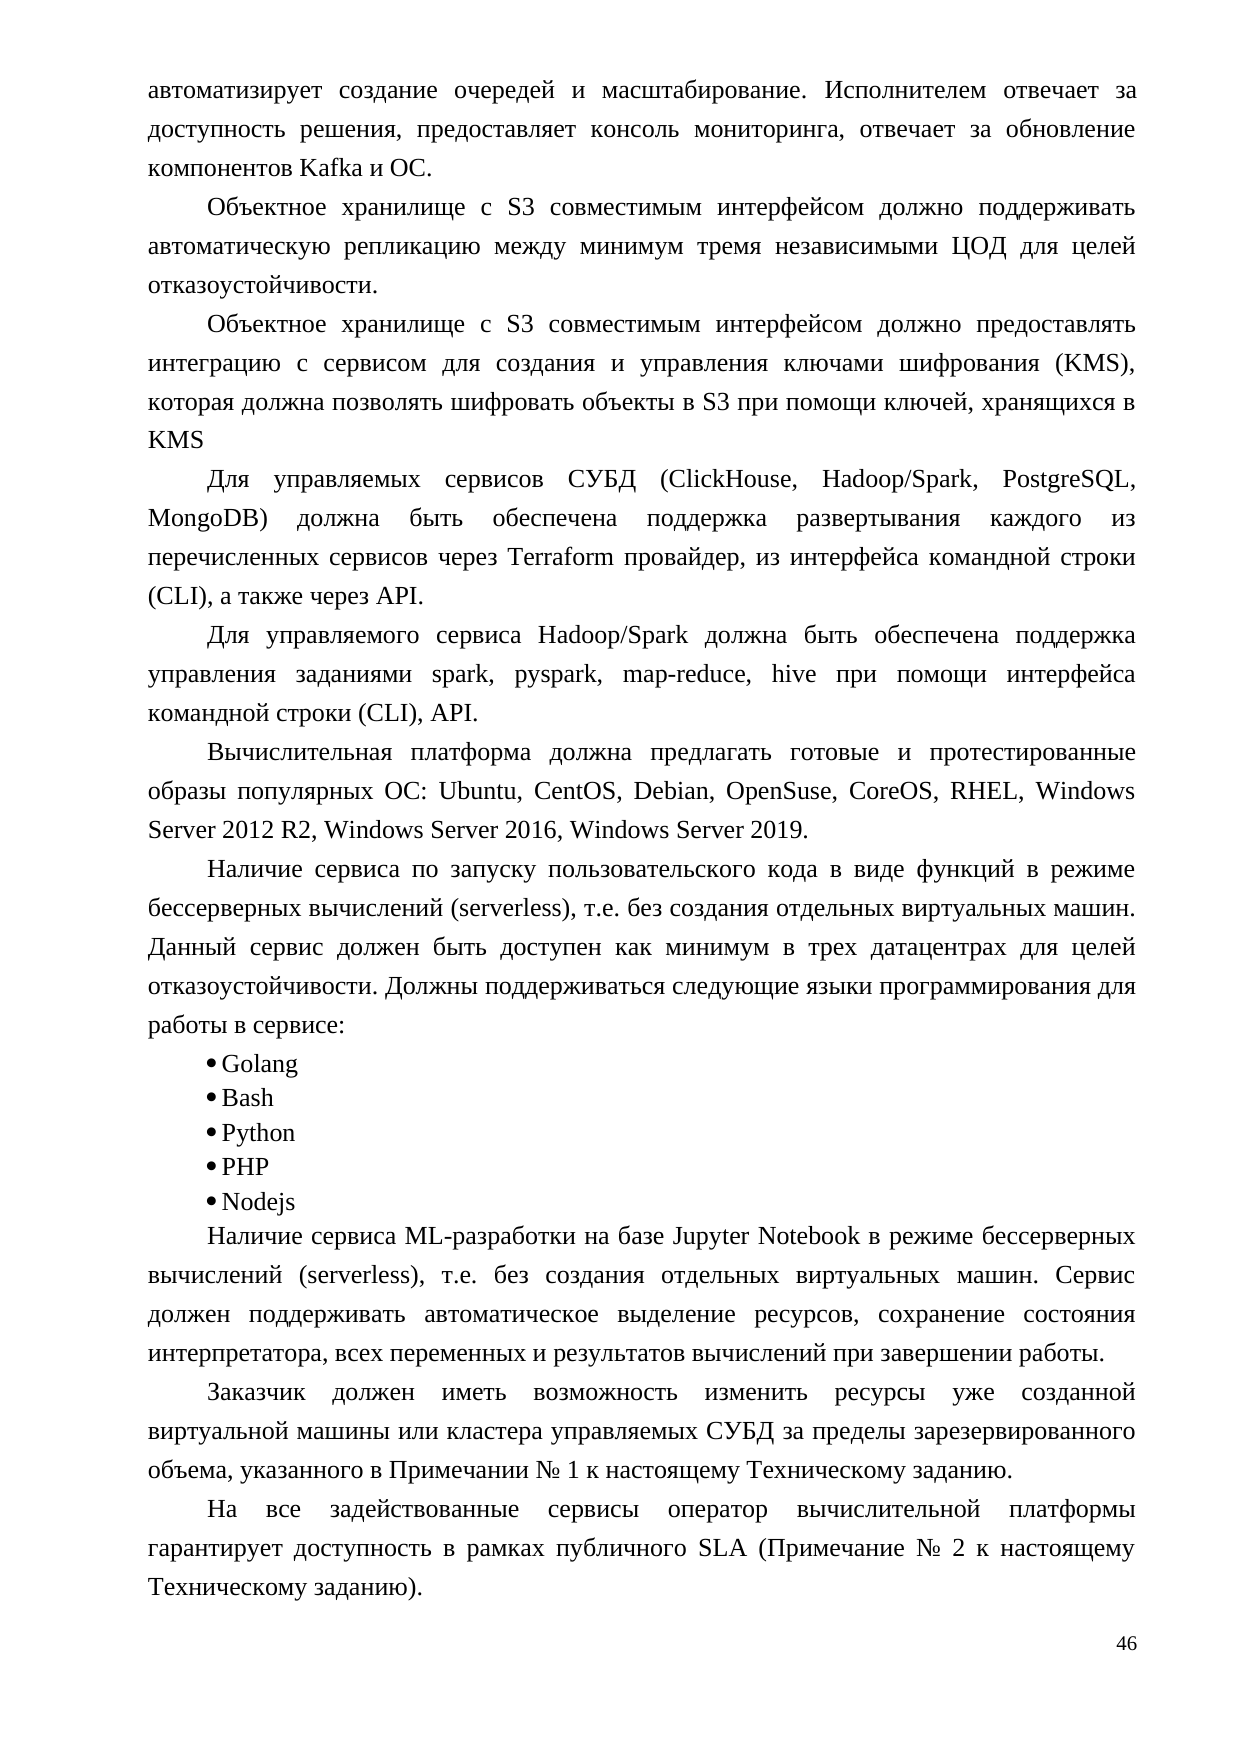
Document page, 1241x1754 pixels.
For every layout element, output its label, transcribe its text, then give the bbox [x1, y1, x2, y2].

list Bash [148, 1082, 1137, 1112]
text Наличие сервиса ML-разработки на базе Jupyter Notebook в режиме бессерверных вычислений (serverless), т.е. без создания отдельных виртуальных машин. Сервис должен поддерживать автоматическое выделение ресурсов, сохранение состояния интерпретатора, всех переменных и результатов вычислений при завершении работы. [148, 1220, 1137, 1367]
text Вычислительная платформа должна предлагать готовые и протестированные образы популярных ОС: Ubuntu, CentOS, Debian, OpenSuse, CoreOS, RHEL, Windows Server 2012 R2, Windows Server 2016, Windows Server 2019. [148, 736, 1137, 844]
text На все задействованные сервисы оператор вычислительной платформы гарантирует доступность в рамках публичного SLA (Примечание № 2 к настоящему Техническому заданию). [148, 1493, 1137, 1601]
text Наличие сервиса по запуску пользовательского кода в виде функций в режиме бессерверных вычислений (serverless), т.е. без создания отдельных виртуальных машин. Данный сервис должен быть доступен как минимум в трех датацентрах для целей отказоустойчивости. Должны поддерживаться следующие языки программирования для работы в сервисе: [148, 853, 1137, 1039]
list Python [148, 1117, 1137, 1147]
list Golang [148, 1048, 1137, 1078]
list PHP [148, 1151, 1137, 1181]
text Для управляемых сервисов СУБД (ClickHouse, Hadoop/Spark, PostgreSQL, MongoDB) должна быть обеспечена поддержка развертывания каждого из перечисленных сервисов через Terraform провайдер, из интерфейса командной строки (CLI), а также через API. [148, 463, 1137, 610]
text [148, 74, 1137, 182]
text Для управляемого сервиса Hadoop/Spark должна быть обеспечена поддержка управления заданиями spark, pyspark, map-reduce, hive при помощи интерфейса командной строки (CLI), API. [148, 619, 1137, 727]
text Объектное хранилище с S3 совместимым интерфейсом должно предоставлять интеграцию с сервисом для создания и управления ключами шифрования (KMS), которая должна позволять шифровать объекты в S3 при помощи ключей, хранящихся в KMS [148, 308, 1137, 454]
list Nodejs [148, 1186, 1137, 1216]
text Заказчик должен иметь возможность изменить ресурсы уже созданной виртуальной машины или кластера управляемых СУБД за пределы зарезервированного объема, указанного в Примечании № 1 к настоящему Техническому заданию. [148, 1376, 1137, 1484]
text Объектное хранилище с S3 совместимым интерфейсом должно поддерживать автоматическую репликацию между минимум тремя независимыми ЦОД для целей отказоустойчивости. [148, 191, 1137, 299]
